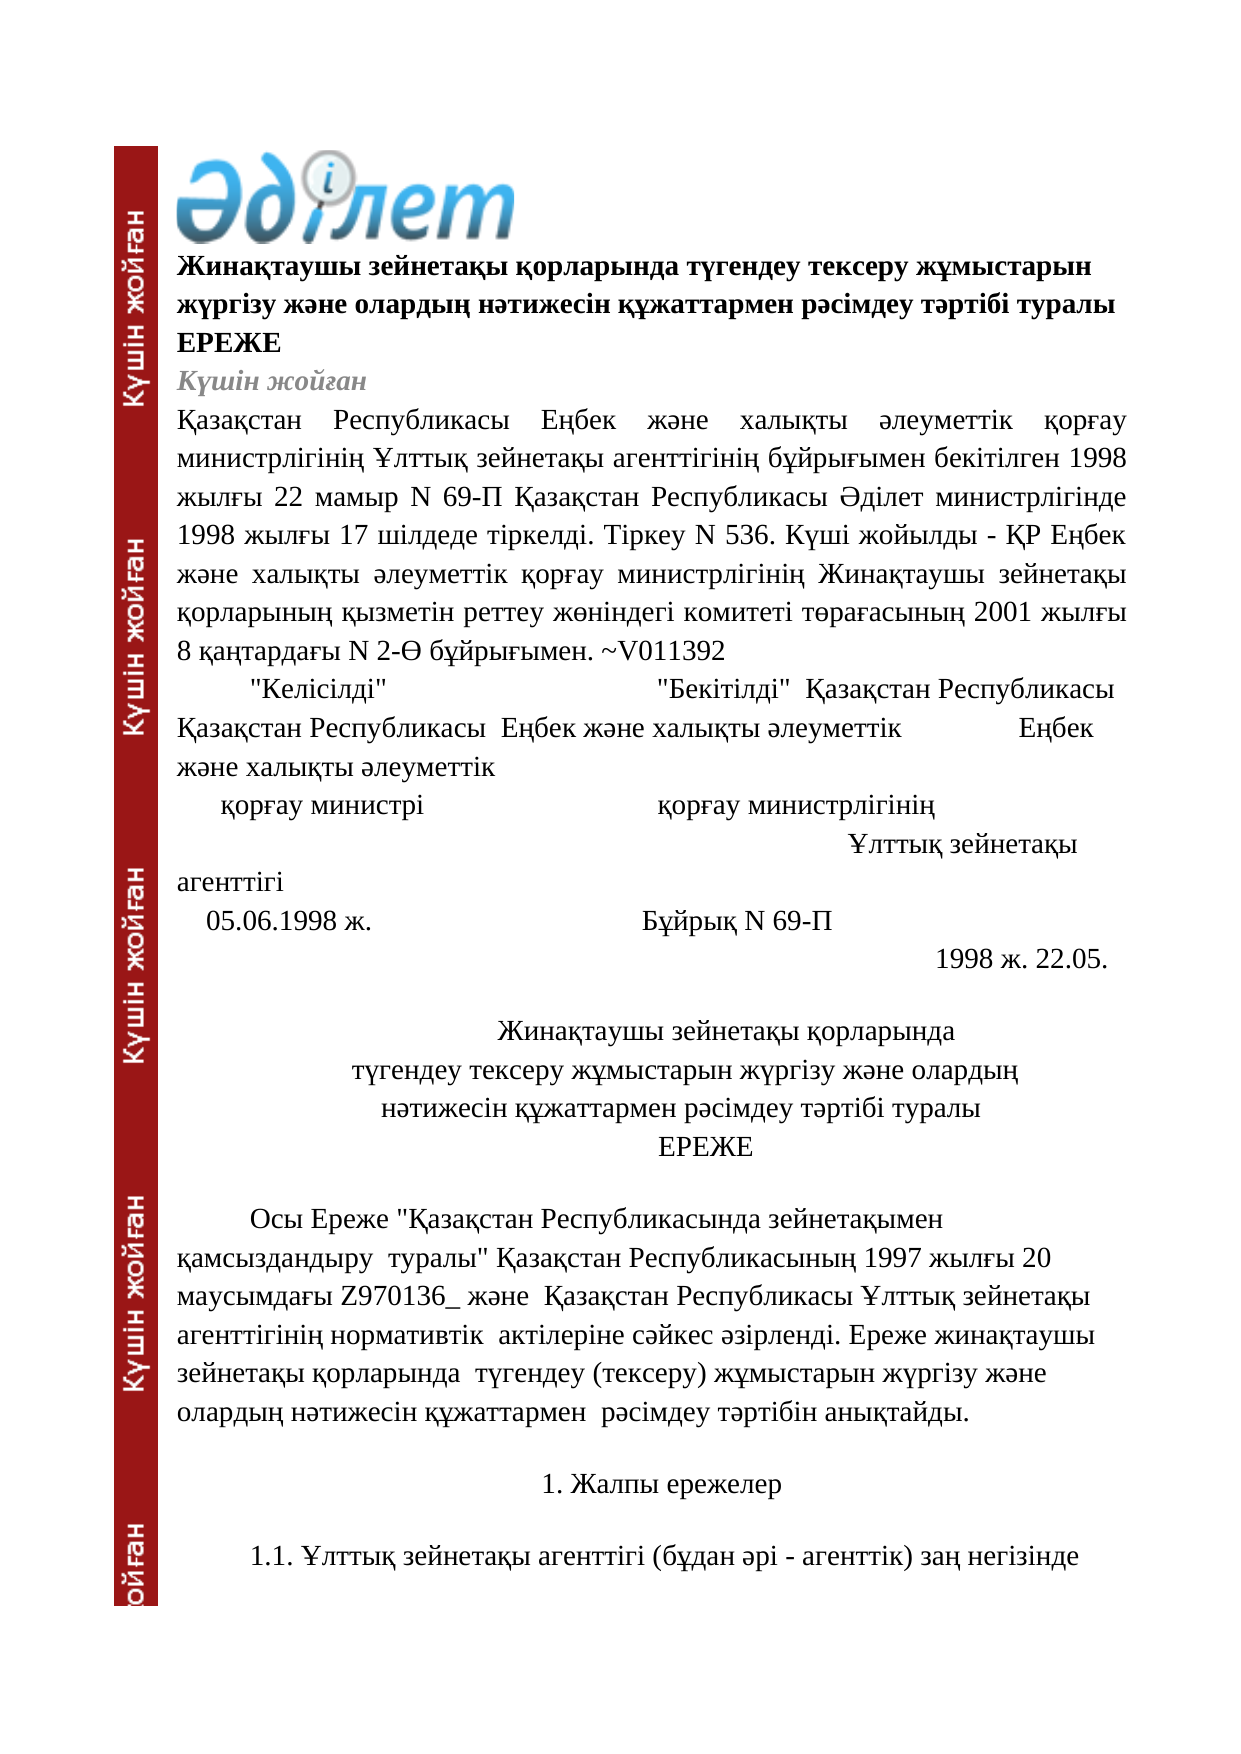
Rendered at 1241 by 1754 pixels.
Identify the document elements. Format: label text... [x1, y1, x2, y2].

picture [114, 1572, 158, 1606]
picture [176, 150, 515, 244]
text Жинақтаушы зейнетақы қорларында түгендеу тексеру жұмыстарын жүргізу және олардың нәтижесін құжаттармен рәсімдеу тәртібі туралы ЕРЕЖЕ [112, 248, 1128, 358]
text Күшін жойған [112, 363, 1128, 397]
picture [114, 358, 158, 363]
picture [114, 146, 158, 248]
text Қазақстан Республикасы Еңбек және халықты әлеуметтік қорғау министрлігінің Ұлттық зейнетақы агенттігінің бұйрығымен бекітілген 1998 жылғы 22 мамыр N 69-П Қазақстан Республикасы Әділет министрлігінде 1998 жылғы 17 шілдеде тіркелді. Тіркеу N 536. Күші жойылды - ҚР Еңбек және халықты әлеуметтік қорғау министрлігінің Жинақтаушы зейнетақы қорларының қызметін реттеу жөніндегі комитеті төрағасының 2001 жылғы 8 қаңтардағы N 2-Ө бұйрығымен. ~V011392 [112, 402, 1128, 667]
picture [114, 667, 158, 672]
picture [114, 397, 158, 402]
